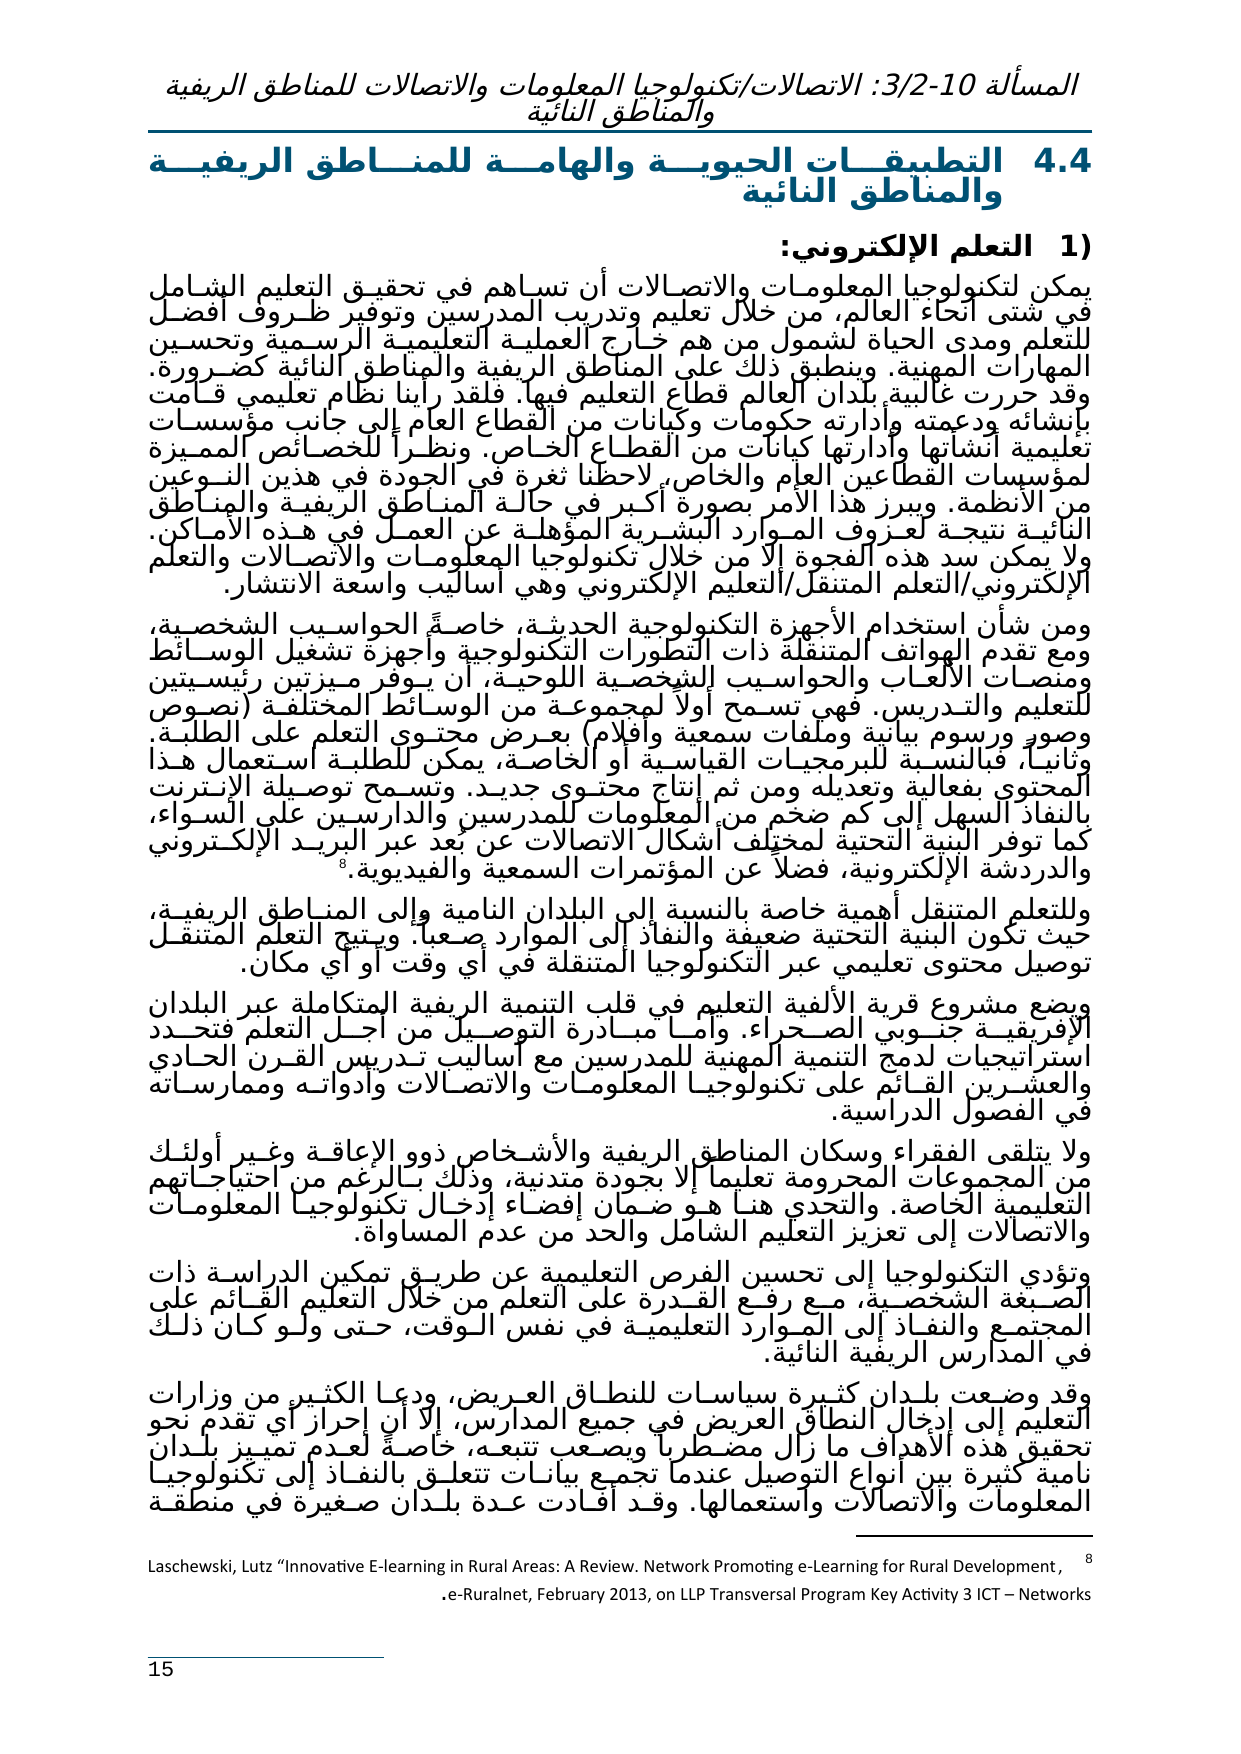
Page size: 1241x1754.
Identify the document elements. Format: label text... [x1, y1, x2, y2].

text ولا يتلقى الفقراء وسكان المناطق الريفية والأشخاص ذوو الإعاقة وغير أولئك من المجموعات المحرومة تعليماً إلا بجودة متدنية، وذلك بالرغم من احتياجاتهم التعليمية الخاصة. والتحدي هنا هو ضمان إفضاء إدخال تكنولوجيا المعلومات والاتصالات إلى تعزيز التعليم الشامل والحد من عدم المساواة. [148, 1140, 1092, 1248]
text ومن شأن استخدام الأجهزة التكنولوجية الحديثة، خاصةً الحواسيب الشخصية، ومع تقدم الهواتف المتنقلة ذات التطورات التكنولوجية وأجهزة تشغيل الوسائط ومنصات الألعاب والحواسيب الشخصية اللوحية، أن يوفر ميزتين رئيسيتين للتعليم والتدريس. فهي تسمح أولاً لمجموعة من الوسائط المختلفة (نصوص وصور ورسوم بيانية وملفات سمعية وأفلام) بعرض محتوى التعلم على الطلبة. وثانياً، فبالنسبة للبرمجيات القياسية أو الخاصة، يمكن للطلبة استعمال هذا المحتوى بفعالية وتعديله ومن ثم إنتاج محتوى جديد. وتسمح توصيلة الإنترنت بالنفاذ السهل إلى كم ضخم من المعلومات للمدرسين والدارسين على السواء، كما توفر البنية التحتية لمختلف أشكال الاتصالات عن بُعد عبر البريد الإلكتروني والدردشة الإلكترونية، فضلاً عن المؤتمرات السمعية والفيديوية. [148, 613, 1092, 885]
text ويضع مشروع قرية الألفية التعليم في قلب التنمية الريفية المتكاملة عبر البلدان الإفريقية جنوبي الصحراء. وأما مبادرة التوصيل من أجل التعلم فتحدد استراتيجيات لدمج التنمية المهنية للمدرسين مع أساليب تدريس القرن الحادي والعشرين القائم على تكنولوجيا المعلومات والاتصالات وأدواته وممارساته في الفصول الدراسية. [148, 991, 1092, 1127]
subtitle (1 التعلم الإلكتروني: [148, 235, 891, 262]
text وللتعلم المتنقل أهمية خاصة بالنسبة إلى البلدان النامية وإلى المناطق الريفية، حيث تكون البنية التحتية ضعيفة والنفاذ إلى الموارد صعباً. ويتيح التعلم المتنقل توصيل محتوى تعليمي عبر التكنولوجيا المتنقلة في أي وقت أو أي مكان. [148, 897, 1092, 979]
subtitle 4.4 التطبيقات الحيوية والهامة للمناطق الريفية والمناطق النائية [148, 148, 1092, 210]
text يمكن لتكنولوجيا المعلومات والاتصالات أن تساهم في تحقيق التعليم الشامل في شتى أنحاء العالم، من خلال تعليم وتدريب المدرسين وتوفير ظروف أفضل للتعلم ومدى الحياة لشمول من هم خارج العملية التعليمية الرسمية وتحسين المهارات المهنية. وينطبق ذلك على المناطق الريفية والمناطق النائية كضرورة. وقد حررت غالبية بلدان العالم قطاع التعليم فيها. فلقد رأينا نظام تعليمي قامت بإنشائه ودعمته وأدارته حكومات وكيانات من القطاع العام إلى جانب مؤسسات تعليمية أنشأتها وأدارتها كيانات من القطاع الخاص. ونظراً للخصائص المميزة لمؤسسات القطاعين العام والخاص، لاحظنا ثغرة في الجودة في هذين النوعين من الأنظمة. ويبرز هذا الأمر بصورة أكبر في حالة المناطق الريفية والمناطق النائية نتيجة لعزوف الموارد البشرية المؤهلة عن العمل في هذه الأماكن. ولا يمكن سد هذه الفجوة إلا من خلال تكنولوجيا المعلومات والاتصالات والتعلم الإلكتروني/التعلم المتنقل/التعليم الإلكتروني وهي أساليب واسعة الانتشار. [148, 274, 1092, 601]
subtitle (1 التعلم الإلكتروني: [858, 235, 975, 262]
text وتؤدي التكنولوجيا إلى تحسين الفرص التعليمية عن طريق تمكين الدراسة ذات الصبغة الشخصية، مع رفع القدرة على التعلم من خلال التعليم القائم على المجتمع والنفاذ إلى الموارد التعليمية في نفس الوقت، حتى ولو كان ذلك في المدارس الريفية النائية. [148, 1261, 1092, 1369]
subtitle (1 التعلم الإلكتروني: [956, 235, 1092, 262]
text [148, 1382, 1092, 1518]
